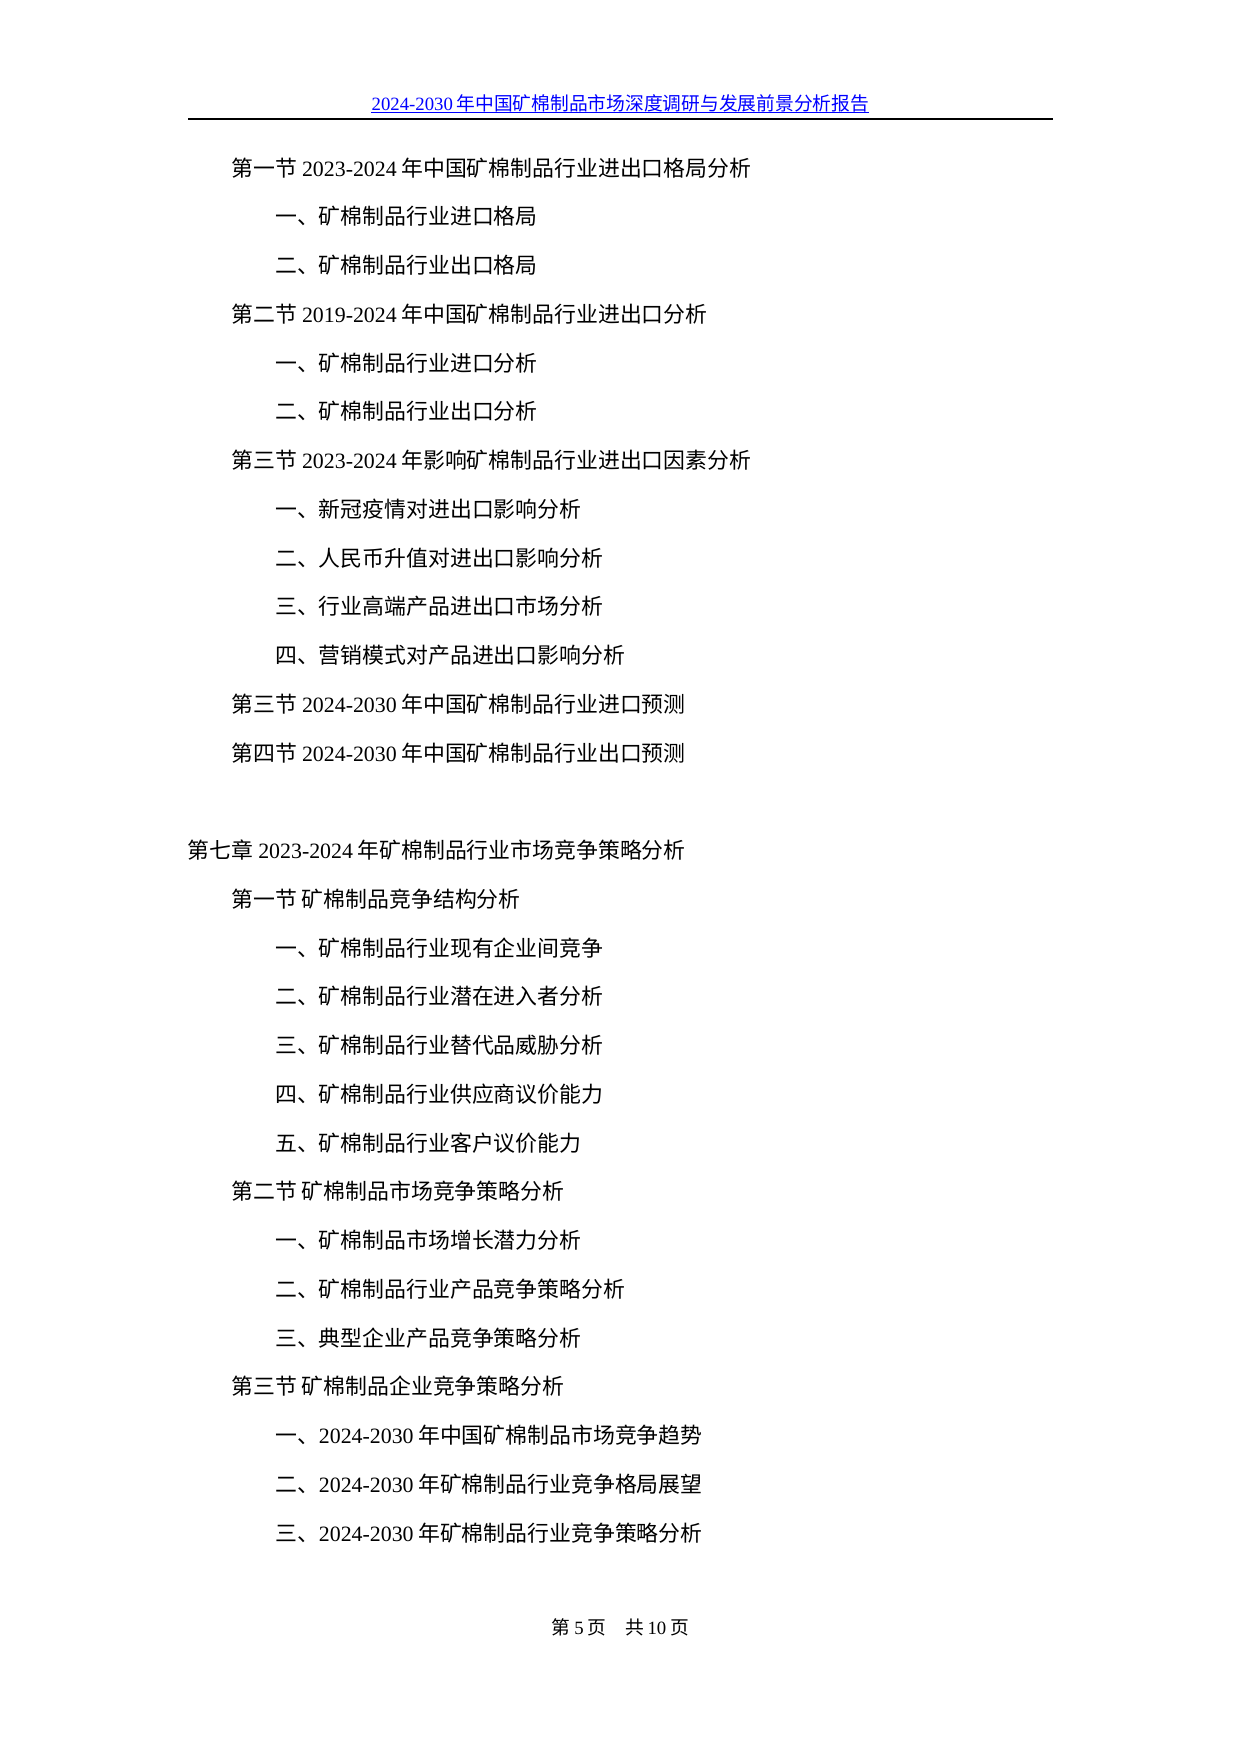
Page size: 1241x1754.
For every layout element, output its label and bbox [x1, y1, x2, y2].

text [187, 150, 1053, 1548]
